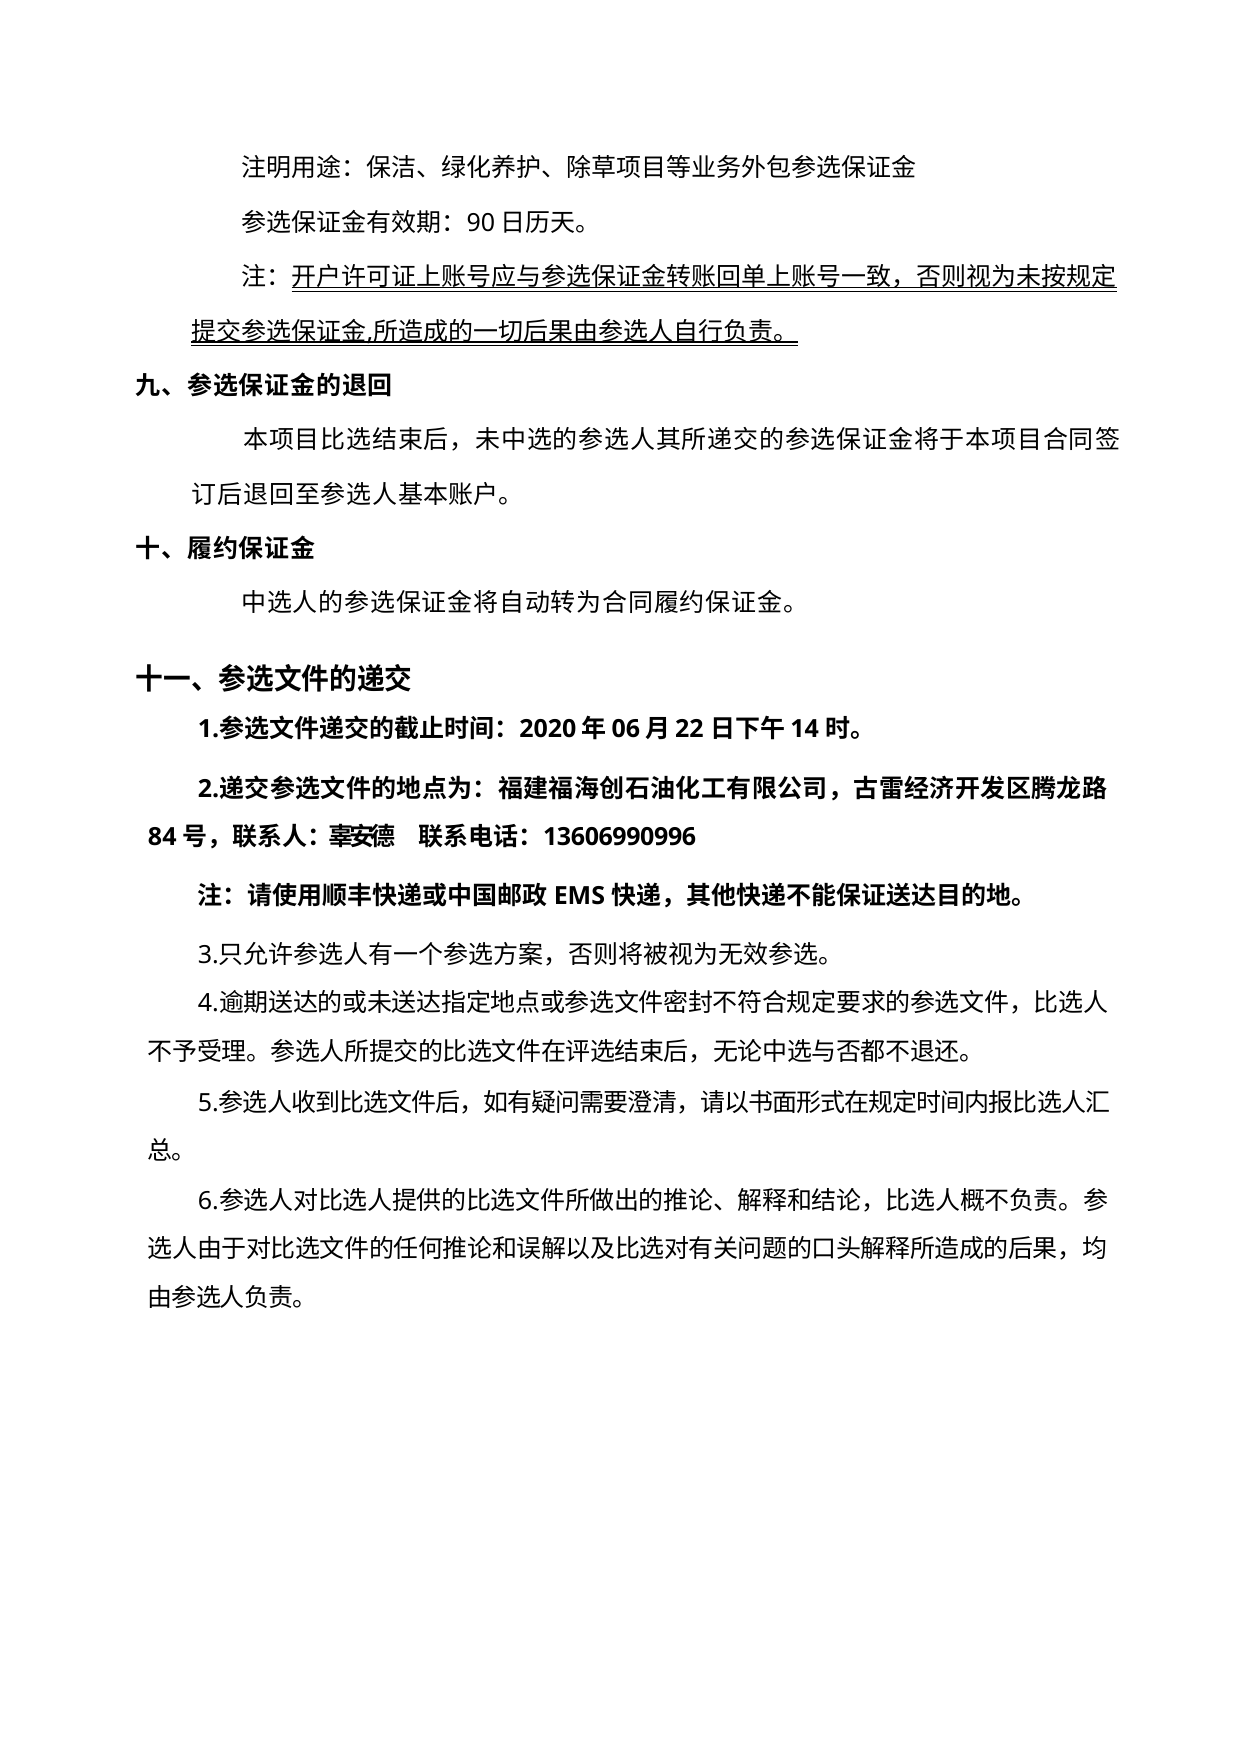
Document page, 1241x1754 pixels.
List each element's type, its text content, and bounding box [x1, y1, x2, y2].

text 5.参选人收到比选文件后，如有疑问需要澄清，请以书面形式在规定时间内报比选人汇总。 [148, 1082, 1110, 1166]
subtitle 十一、参选文件的递交 [135, 655, 1121, 698]
text 注明用途：保洁、绿化养护、除草项目等业务外包参选保证金 [191, 148, 1121, 184]
subtitle 2.递交参选文件的地点为：福建福海创石油化工有限公司，古雷经济开发区腾龙路84号，联系人：辜安德 联系电话：13606990996 [148, 768, 1110, 852]
subtitle 注：请使用顺丰快递或中国邮政 EMS 快递，其他快递不能保证送达目的地。 [148, 876, 1110, 912]
text 中选人的参选保证金将自动转为合同履约保证金。 [191, 583, 1121, 619]
text 注：开户许可证上账号应与参选保证金转账回单上账号一致，否则视为未按规定提交参选保证金,所造成的一切后果由参选人自行负责。 [191, 257, 1121, 347]
text 本项目比选结束后，未中选的参选人其所递交的参选保证金将于本项目合同签订后退回至参选人基本账户。 [191, 420, 1121, 510]
text 3.只允许参选人有一个参选方案，否则将被视为无效参选。 [198, 935, 1121, 971]
text 参选保证金有效期：90日历天。 [191, 202, 1121, 238]
text 十、履约保证金 [135, 528, 1121, 565]
subtitle 1.参选文件递交的截止时间：2020年06月22 日下午14 时。 [148, 709, 1110, 745]
text 6.参选人对比选人提供的比选文件所做出的推论、解释和结论，比选人概不负责。参选人由于对比选文件的任何推论和误解以及比选对有关问题的口头解释所造成的后果，均由参选人负责。 [148, 1181, 1110, 1313]
text 九、参选保证金的退回 [135, 365, 1121, 402]
text 4.逾期送达的或未送达指定地点或参选文件密封不符合规定要求的参选文件，比选人不予受理。参选人所提交的比选文件在评选结束后，无论中选与否都不退还。 [148, 982, 1110, 1067]
